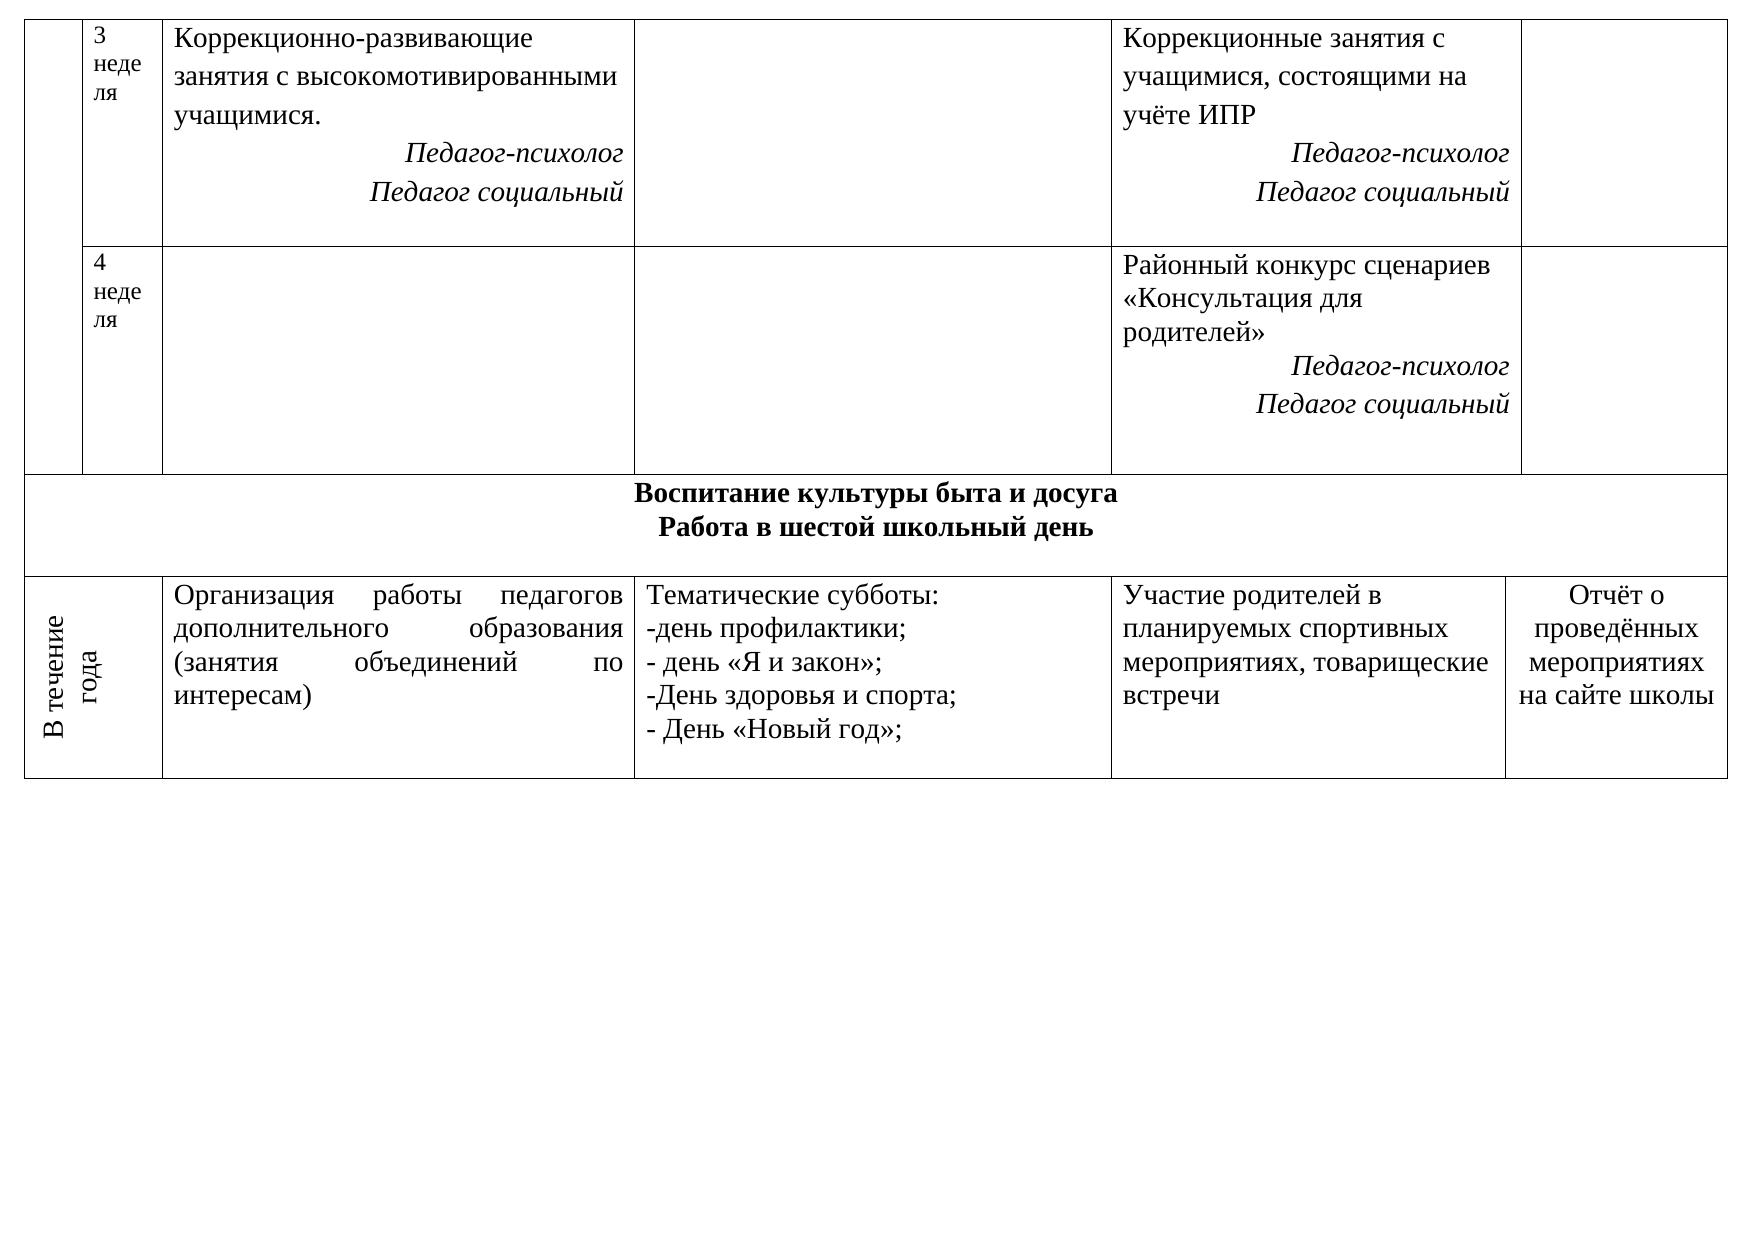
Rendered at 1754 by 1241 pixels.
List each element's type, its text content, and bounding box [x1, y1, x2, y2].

table_cell 3 неделя [83, 20, 162, 246]
table_cell Коррекционно-развивающие занятия с высокомотивированными учащимися. Педагог-психолог Педагог социальный [163, 20, 634, 246]
table_cell Районный конкурс сценариев «Консультация для родителей» Педагог-психолог Педагог социальный [1112, 247, 1521, 474]
table_cell [1522, 247, 1727, 474]
table_cell Организация работы педагогов дополнительного образования (занятия объединений по интересам) [163, 577, 634, 778]
table_cell В течение года [25, 577, 162, 778]
table_cell 4 неделя [83, 247, 162, 474]
table_cell [1522, 20, 1727, 246]
table_cell Воспитание культуры быта и досуга Работа в шестой школьный день [25, 475, 1727, 576]
table_cell [635, 20, 1111, 246]
table_cell [163, 247, 634, 474]
table_cell Коррекционные занятия с учащимися, состоящими на учёте ИПР Педагог-психолог Педагог социальный [1112, 20, 1521, 246]
table_cell Отчёт о проведённых мероприятиях на сайте школы [1506, 577, 1727, 778]
table_cell Тематические субботы: -день профилактики; - день «Я и закон»; -День здоровья и спорта; - День «Новый год»; [635, 577, 1111, 778]
table_cell Участие родителей в планируемых спортивных мероприятиях, товарищеские встречи [1112, 577, 1505, 778]
table_cell [635, 247, 1111, 474]
